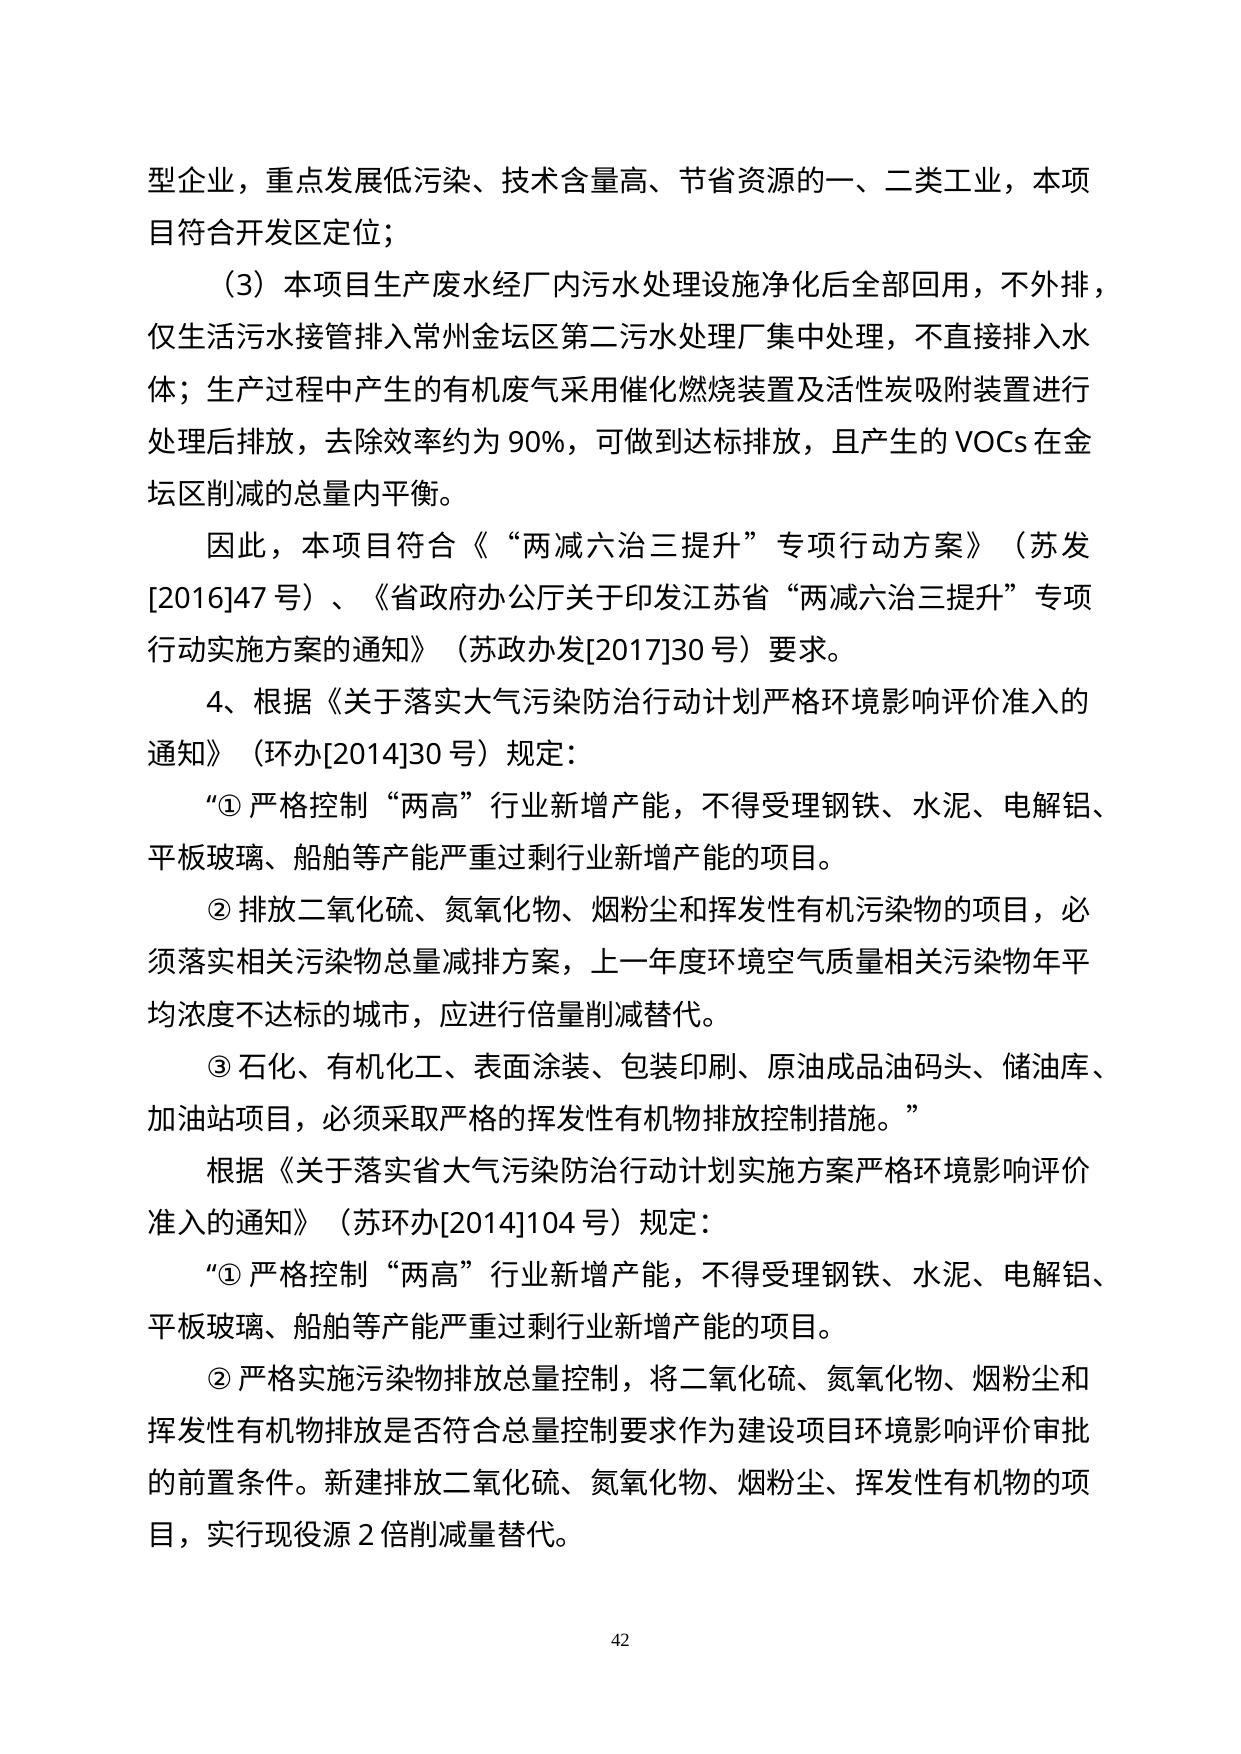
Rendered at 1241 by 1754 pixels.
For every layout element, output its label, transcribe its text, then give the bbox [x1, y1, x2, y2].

text “①严格控制“两高”行业新增产能，不得受理钢铁、水泥、电解铝、平板玻璃、船舶等产能严重过剩行业新增产能的项目。 [148, 1244, 1092, 1348]
text 因此，本项目符合《“两减六治三提升”专项行动方案》（苏发[2016]47号）、《省政府办公厅关于印发江苏省“两减六治三提升”专项行动实施方案的通知》（苏政办发[2017]30号）要求。 [148, 514, 1092, 671]
text 根据《关于落实省大气污染防治行动计划实施方案严格环境影响评价准入的通知》（苏环办[2014]104号）规定： [148, 1139, 1092, 1244]
text （3）本项目生产废水经厂内污水处理设施净化后全部回用，不外排，仅生活污水接管排入常州金坛区第二污水处理厂集中处理，不直接排入水体；生产过程中产生的有机废气采用催化燃烧装置及活性炭吸附装置进行处理后排放，去除效率约为90%，可做到达标排放，且产生的VOCs在金坛区削减的总量内平衡。 [148, 254, 1092, 514]
text 4、根据《关于落实大气污染防治行动计划严格环境影响评价准入的通知》（环办[2014]30号）规定： [148, 671, 1092, 775]
text “①严格控制“两高”行业新增产能，不得受理钢铁、水泥、电解铝、平板玻璃、船舶等产能严重过剩行业新增产能的项目。 [148, 775, 1092, 879]
text ③石化、有机化工、表面涂装、包装印刷、原油成品油码头、储油库、加油站项目，必须采取严格的挥发性有机物排放控制措施。” [148, 1035, 1092, 1139]
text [148, 150, 1092, 254]
text ②排放二氧化硫、氮氧化物、烟粉尘和挥发性有机污染物的项目，必须落实相关污染物总量减排方案，上一年度环境空气质量相关污染物年平均浓度不达标的城市，应进行倍量削减替代。 [148, 879, 1092, 1035]
text ②严格实施污染物排放总量控制，将二氧化硫、氮氧化物、烟粉尘和挥发性有机物排放是否符合总量控制要求作为建设项目环境影响评价审批的前置条件。新建排放二氧化硫、氮氧化物、烟粉尘、挥发性有机物的项目，实行现役源2倍削减量替代。 [148, 1348, 1092, 1556]
